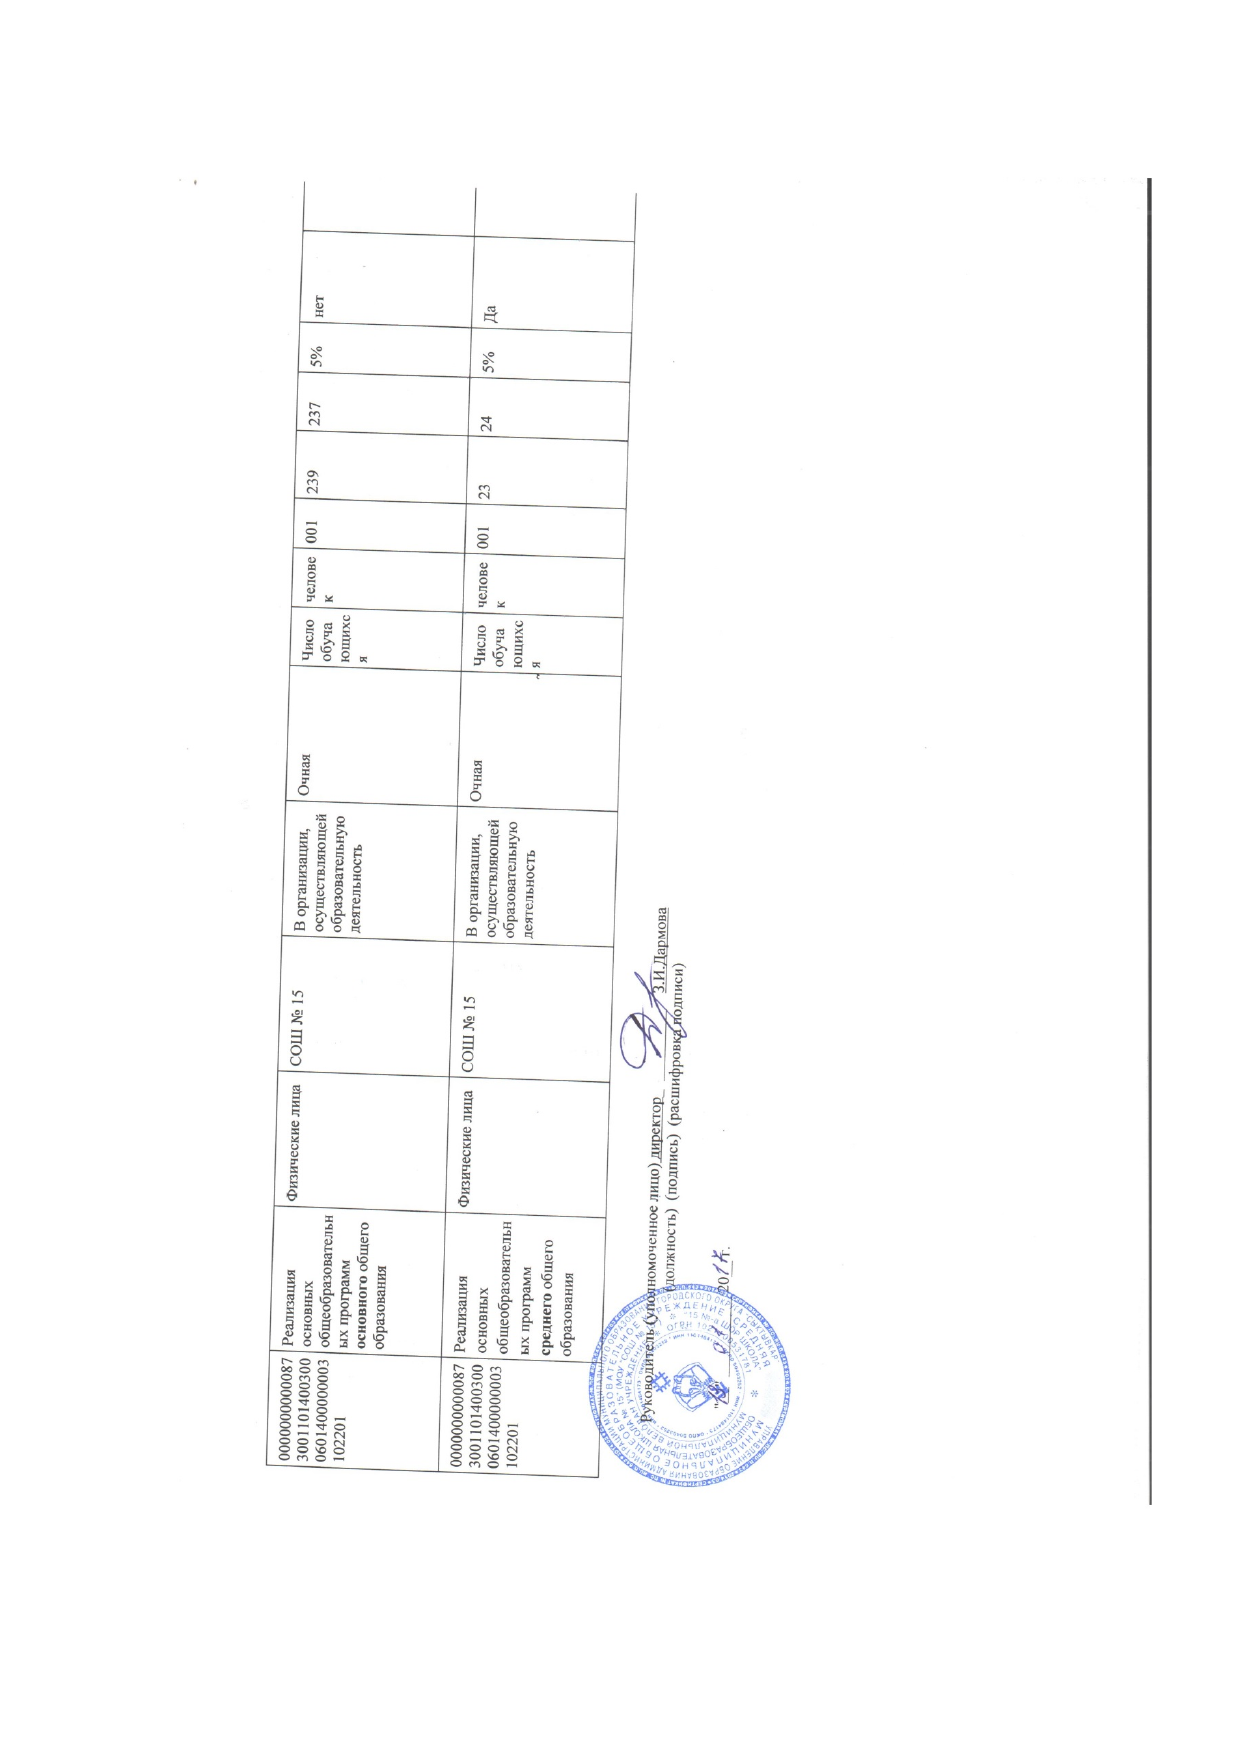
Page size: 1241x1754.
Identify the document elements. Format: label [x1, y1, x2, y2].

picture [177, 171, 1152, 1509]
